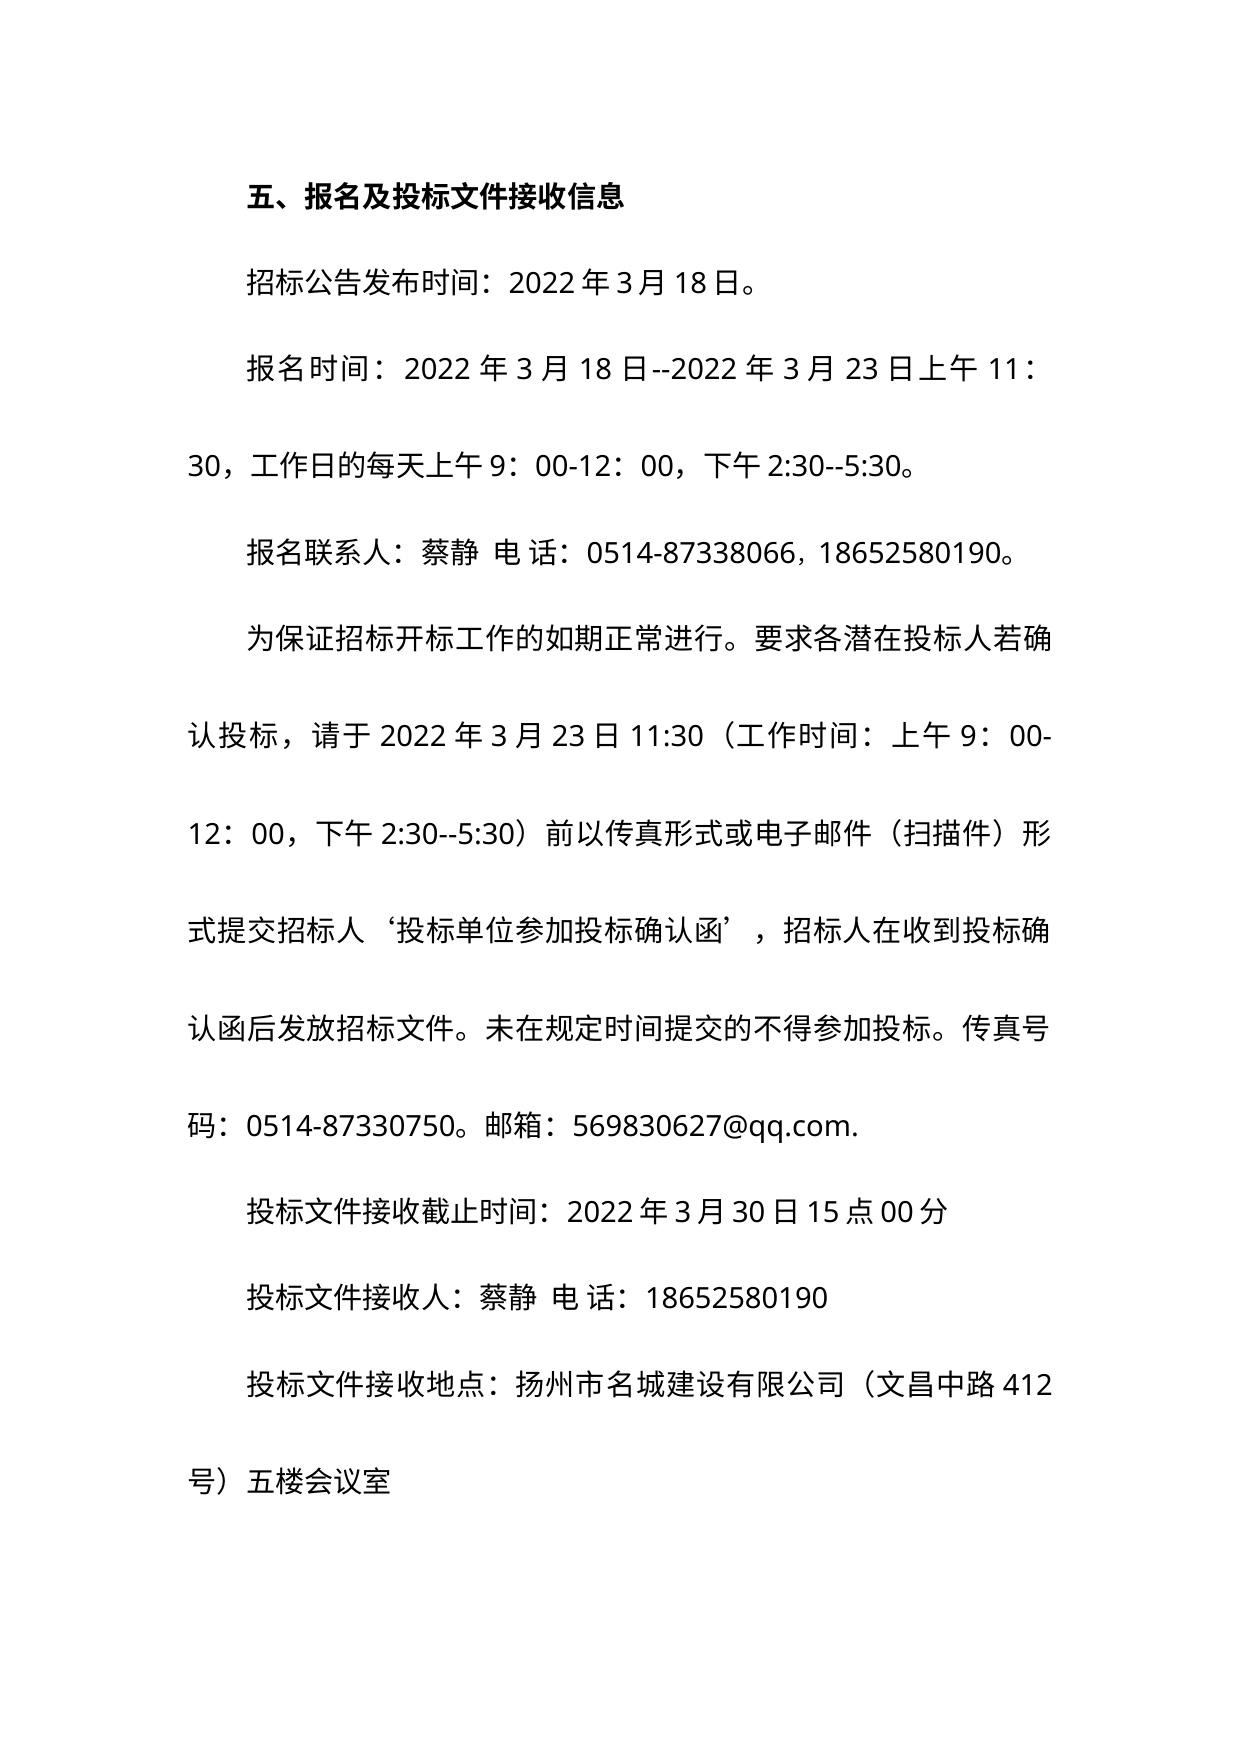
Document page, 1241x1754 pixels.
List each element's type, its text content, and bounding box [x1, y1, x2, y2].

text 投标文件接收地点：扬州市名城建设有限公司（文昌中路412号）五楼会议室 [187, 1350, 1053, 1512]
text 招标公告发布时间：2022年3月18日。 [187, 248, 1053, 313]
text 投标文件接收截止时间：2022年3月30日15点00分 [187, 1178, 1053, 1243]
text 报名联系人：蔡静 电 话：0514-87338066，18652580190。 [187, 518, 1053, 583]
text 投标文件接收人：蔡静 电 话：18652580190 [187, 1264, 1053, 1329]
text 为保证招标开标工作的如期正常进行。要求各潜在投标人若确认投标，请于2022年3月23日11:30（工作时间：上午9：00-12：00，下午2:30--5:30）前以传真形式或电子邮件（扫描件）形式提交招标人‘投标单位参加投标确认函’，招标人在收到投标确认函后发放招标文件。未在规定时间提交的不得参加投标。传真号码：0514-87330750。邮箱：569830627@qq.com. [187, 604, 1053, 1157]
text 五、报名及投标文件接收信息 [187, 162, 1053, 227]
text 报名时间：2022年3月18日--2022年3月23日上午11：30，工作日的每天上午9：00-12：00，下午2:30--5:30。 [187, 334, 1053, 497]
